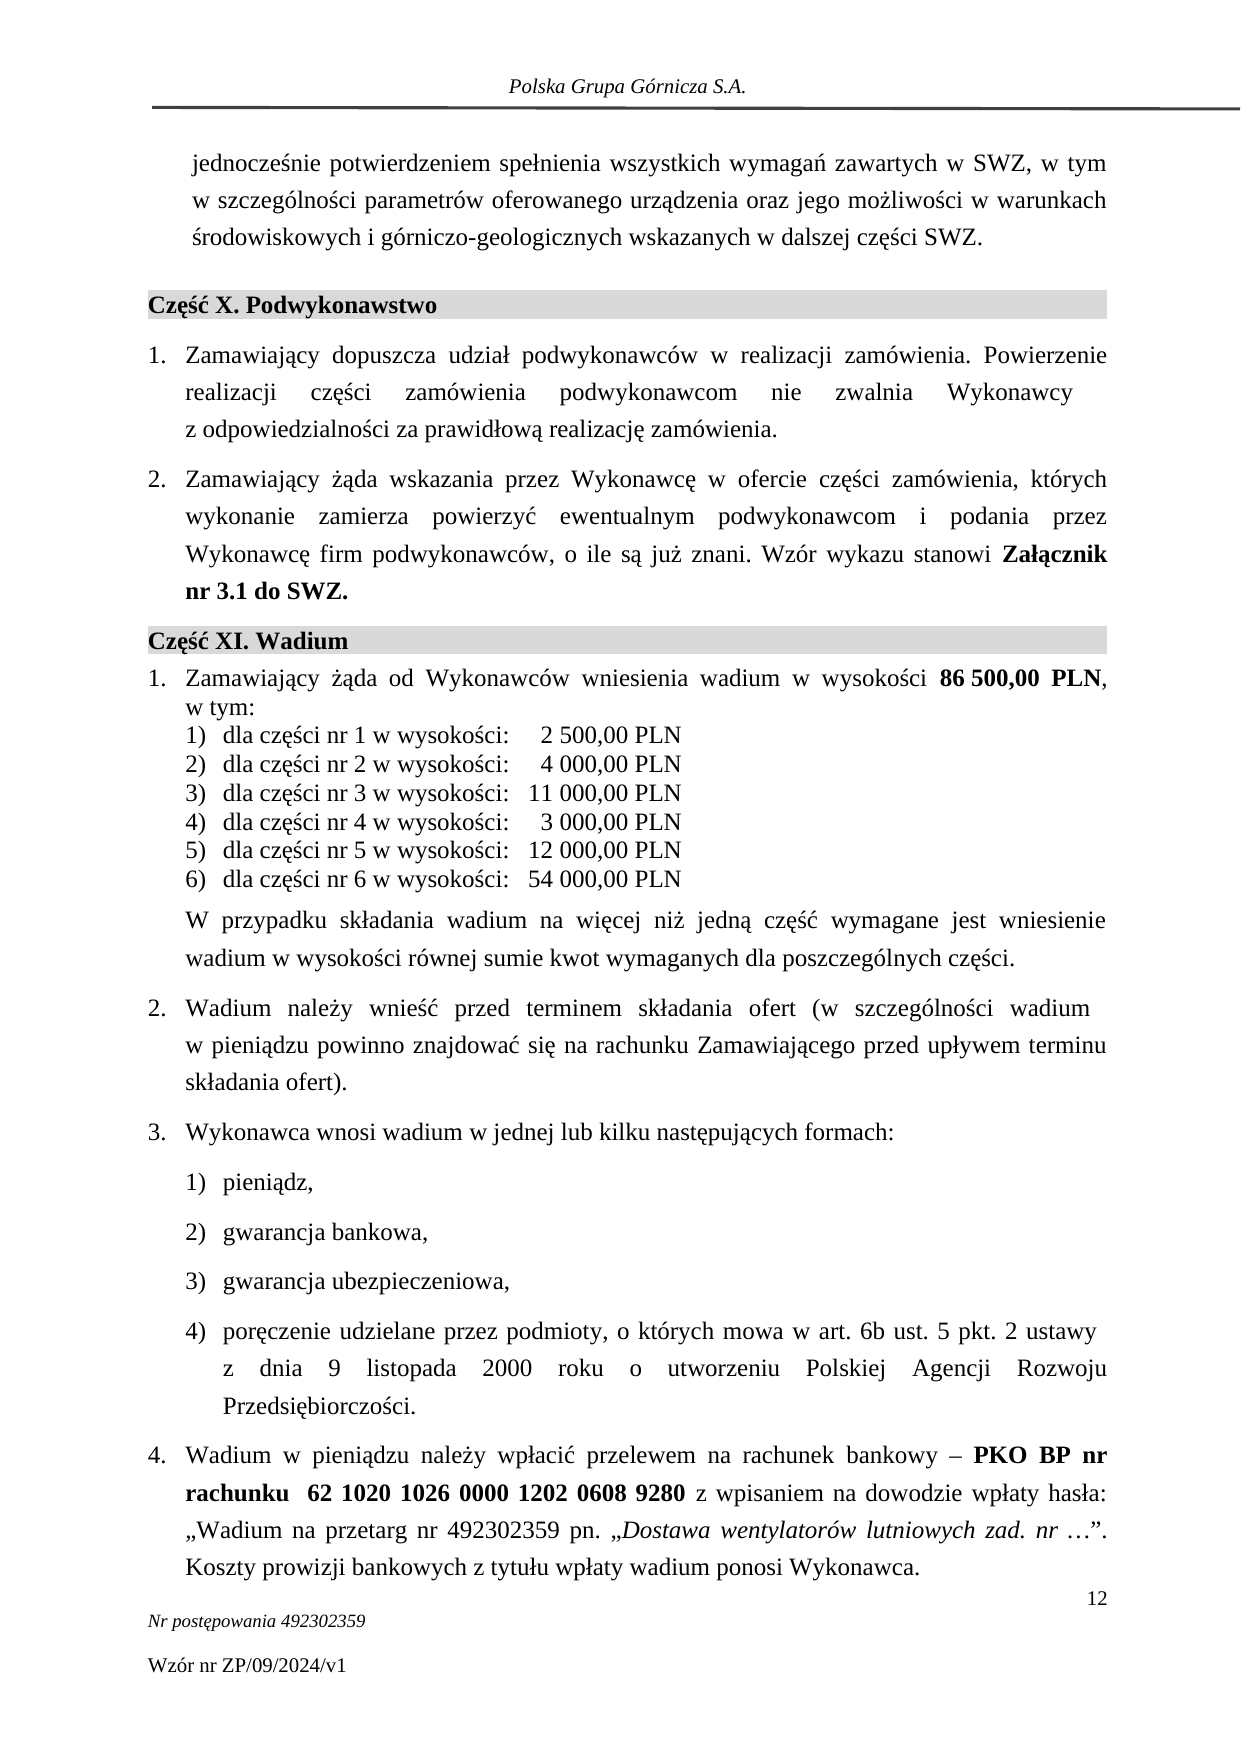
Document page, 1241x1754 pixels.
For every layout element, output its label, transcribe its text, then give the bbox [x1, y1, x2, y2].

list W przypadku składania wadium na więcej niż jedną część wymagane jest wniesienie wadium w wysokości równej sumie kwot wymaganych dla poszczególnych części. [185, 906, 1107, 972]
list pieniądz, [185, 1167, 1107, 1196]
list dla części nr 3 w wysokości: 11 000,00 PLN [185, 778, 1107, 807]
list Wykonawca wnosi wadium w jednej lub kilku następujących formach: [148, 1117, 1107, 1146]
list Wadium należy wnieść przed terminem składania ofert (w szczególności wadium w pieniądzu powinno znajdować się na rachunku Zamawiającego przed upływem terminu składania ofert). [148, 993, 1107, 1096]
list Wadium w pieniądzu należy wpłacić przelewem na rachunek bankowy – PKO BP nr rachunku 62 1020 1026 0000 1202 0608 9280 z wpisaniem na dowodzie wpłaty hasła: „Wadium na przetarg nr 492302359 pn. „Dostawa wentylatorów lutniowych zad. nr …”. Koszty prowizji bankowych z tytułu wpłaty wadium ponosi Wykonawca. [148, 1441, 1107, 1581]
list poręczenie udzielane przez podmioty, o których mowa w art. 6b ust. 5 pkt. 2 ustawy z dnia 9 listopada 2000 roku o utworzeniu Polskiej Agencji Rozwoju Przedsiębiorczości. [185, 1316, 1107, 1419]
list dla części nr 4 w wysokości: 3 000,00 PLN [185, 807, 1107, 836]
list dla części nr 2 w wysokości: 4 000,00 PLN [185, 749, 1107, 778]
list gwarancja bankowa, [185, 1217, 1107, 1245]
subtitle Część X. Podwykonawstwo [148, 290, 1107, 319]
list gwarancja ubezpieczeniowa, [185, 1266, 1107, 1295]
list Zamawiający żąda od Wykonawców wniesienia wadium w wysokości 86 500,00 PLN, w tym: [148, 663, 1107, 721]
list Zamawiający żąda wskazania przez Wykonawcę w ofercie części zamówienia, których wykonanie zamierza powierzyć ewentualnym podwykonawcom i podania przez Wykonawcę firm podwykonawców, o ile są już znani. Wzór wykazu stanowi Załącznik nr 3.1 do SWZ. [148, 464, 1107, 605]
list Zamawiający dopuszcza udział podwykonawców w realizacji zamówienia. Powierzenie realizacji części zamówienia podwykonawcom nie zwalnia Wykonawcy z odpowiedzialności za prawidłową realizację zamówienia. [148, 340, 1107, 443]
subtitle Część XI. Wadium [148, 626, 1107, 654]
list dla części nr 6 w wysokości: 54 000,00 PLN [185, 864, 1107, 893]
list dla części nr 5 w wysokości: 12 000,00 PLN [185, 836, 1107, 864]
list dla części nr 1 w wysokości: 2 500,00 PLN [185, 721, 1107, 749]
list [148, 148, 1107, 251]
